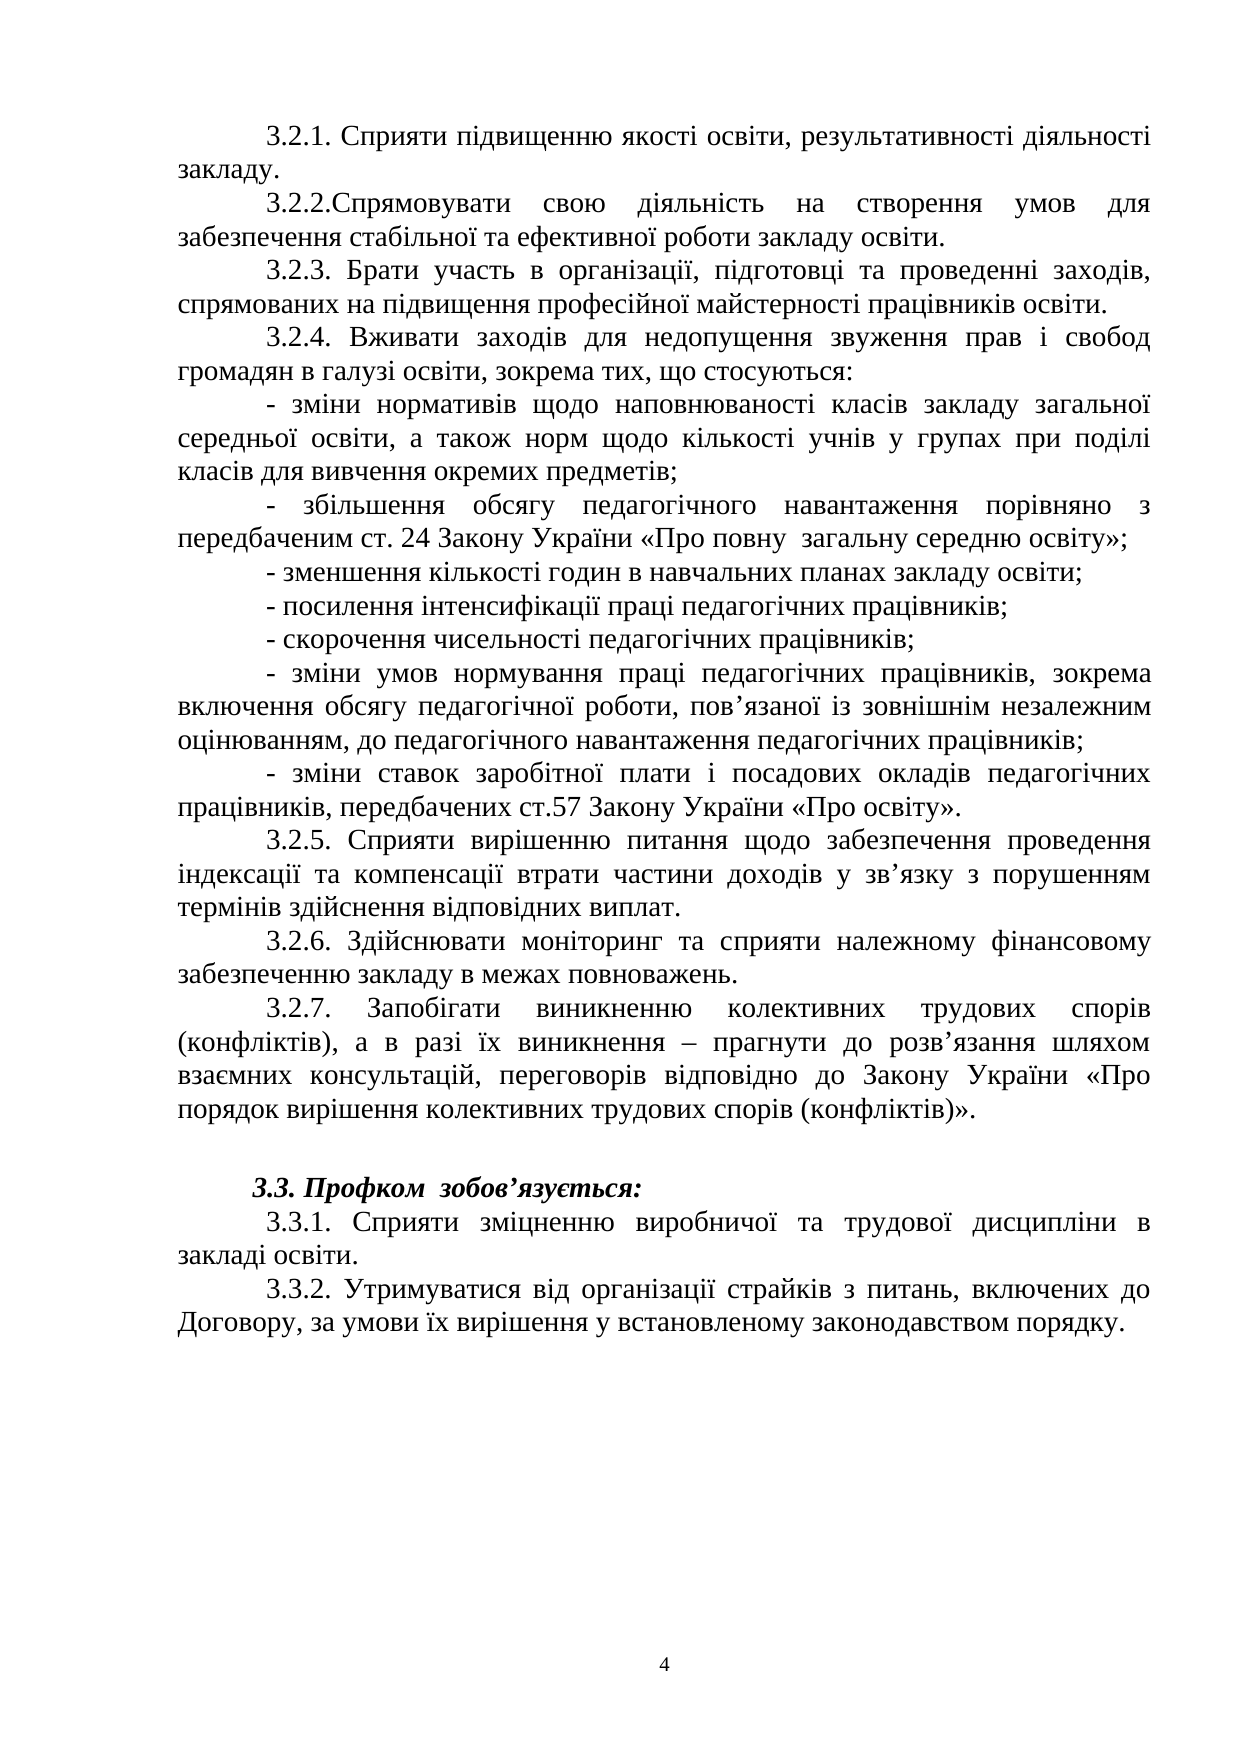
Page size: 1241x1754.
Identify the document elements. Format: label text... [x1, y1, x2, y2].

text - посилення інтенсифікації праці педагогічних працівників; [177, 588, 1152, 621]
text 3.3. Профком зобов’язується: [252, 1170, 1152, 1204]
text 3.3.1. Сприяти зміцненню виробничої та трудової дисципліни в закладі освіти. [177, 1204, 1152, 1271]
text - зміни ставок заробітної плати і посадових окладів педагогічних працівників, передбачених ст.57 Закону України «Про освіту». [177, 755, 1152, 822]
text - зменшення кількості годин в навчальних планах закладу освіти; [177, 554, 1152, 588]
text 3.2.6. Здійснювати моніторинг та сприяти належному фінансовому забезпеченню закладу в межах повноважень. [177, 923, 1152, 990]
text - зміни умов нормування праці педагогічних працівників, зокрема включення обсягу педагогічної роботи, пов’язаної із зовнішнім незалежним оцінюванням, до педагогічного навантаження педагогічних працівників; [177, 655, 1152, 755]
text 3.2.5. Сприяти вирішенню питання щодо забезпечення проведення індексації та компенсації втрати частини доходів у зв’язку з порушенням термінів здійснення відповідних виплат. [177, 822, 1152, 923]
text 3.2.2.Спрямовувати свою діяльність на створення умов для забезпечення стабільної та ефективної роботи закладу освіти. [177, 185, 1152, 252]
text 3.2.4. Вживати заходів для недопущення звуження прав і свобод громадян в галузі освіти, зокрема тих, що стосуються: [177, 319, 1152, 386]
text 3.2.1. Сприяти підвищенню якості освіти, результативності діяльності закладу. [177, 118, 1152, 185]
text - зміни нормативів щодо наповнюваності класів закладу загальної середньої освіти, а також норм щодо кількості учнів у групах при поділі класів для вивчення окремих предметів; [177, 386, 1152, 487]
text - збільшення обсягу педагогічного навантаження порівняно з передбаченим ст. 24 Закону України «Про повну загальну середню освіту»; [177, 487, 1152, 554]
text 3.3.2. Утримуватися від організації страйків з питань, включених до Договору, за умови їх вирішення у встановленому законодавством порядку. [177, 1271, 1152, 1338]
text 3.2.3. Брати участь в організації, підготовці та проведенні заходів, спрямованих на підвищення професійної майстерності працівників освіти. [177, 252, 1152, 319]
text 3.2.7. Запобігати виникненню колективних трудових спорів (конфліктів), а в разі їх виникнення – прагнути до розв’язання шляхом взаємних консультацій, переговорів відповідно до Закону України «Про порядок вирішення колективних трудових спорів (конфліктів)». [177, 990, 1152, 1124]
text - скорочення чисельності педагогічних працівників; [177, 621, 1152, 655]
